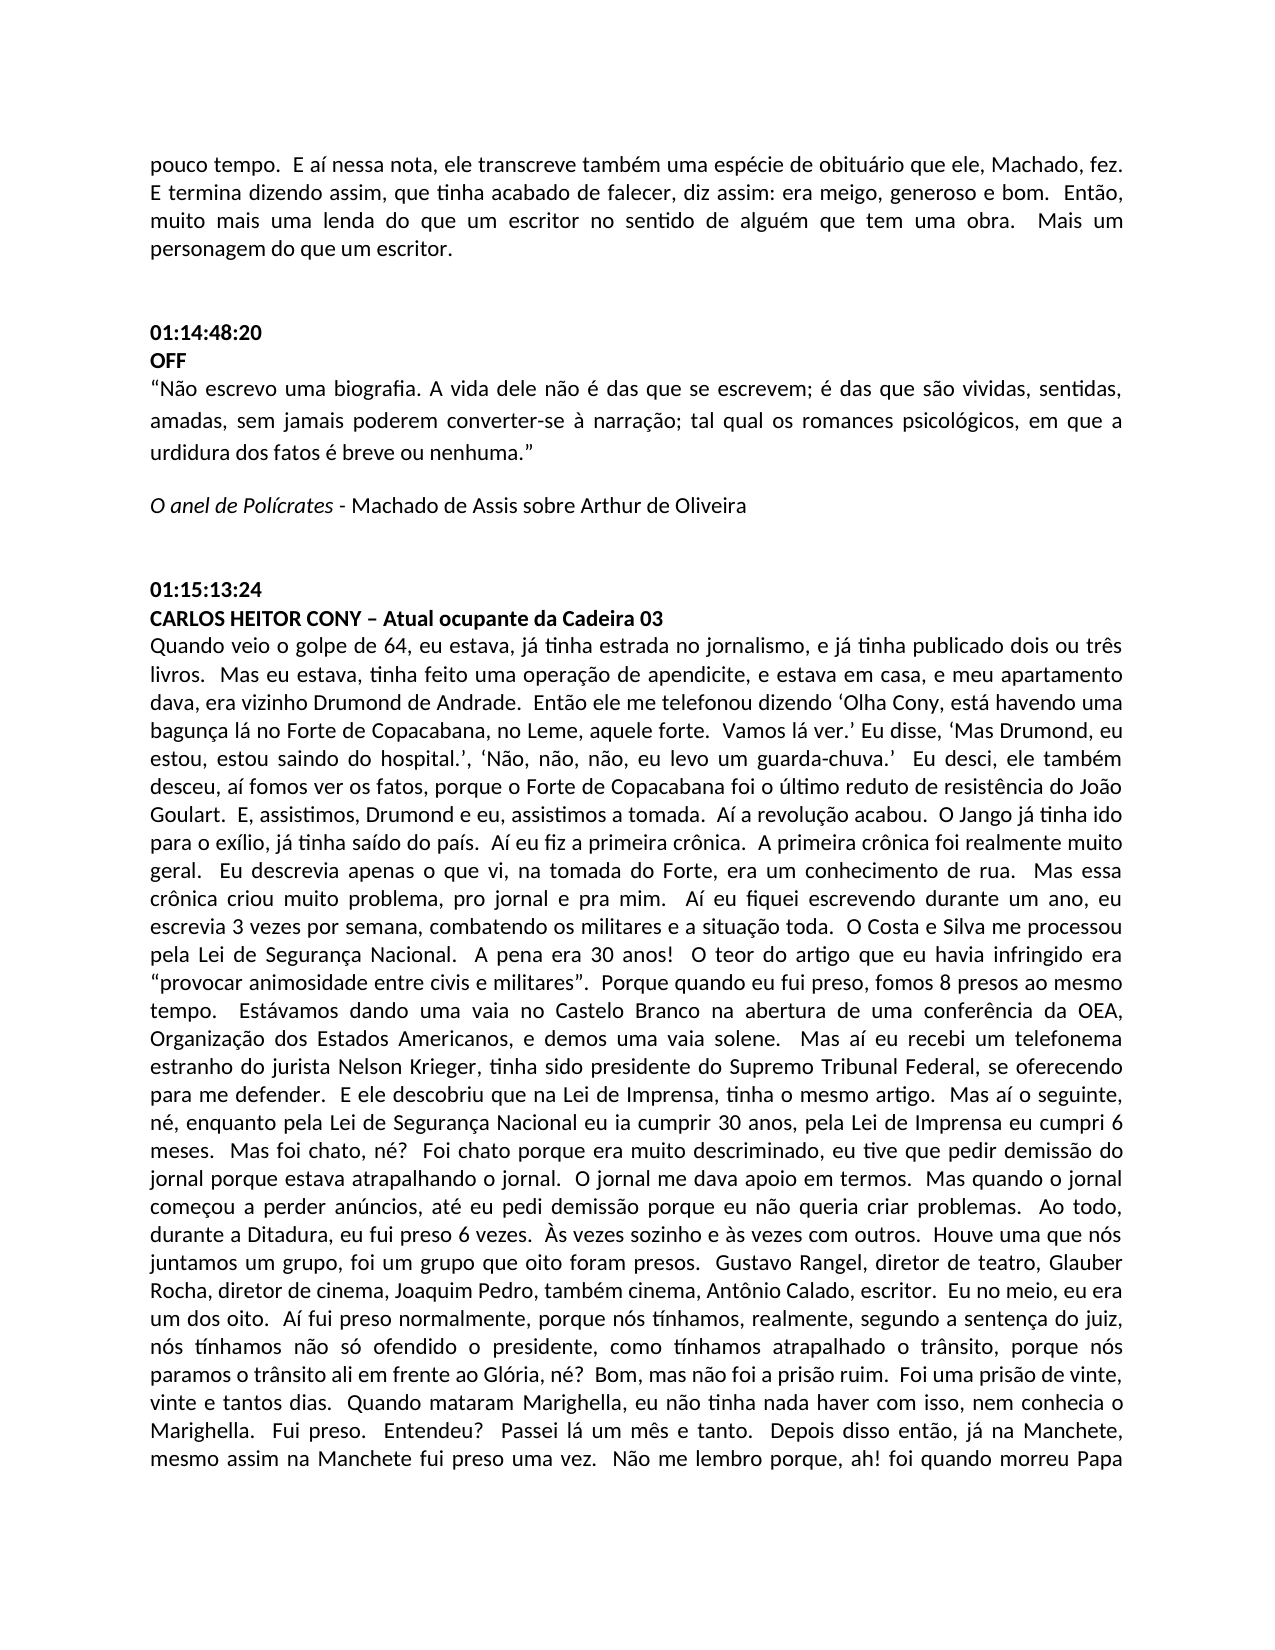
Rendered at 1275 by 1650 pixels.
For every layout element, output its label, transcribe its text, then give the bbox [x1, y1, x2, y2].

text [150, 150, 1125, 262]
text OFF [150, 346, 1125, 374]
text “Não escrevo uma biografia. A vida dele não é das que se escrevem; é das que são vividas, sentidas, amadas, sem jamais poderem converter-se à narração; tal qual os romances psicológicos, em que a urdidura dos fatos é breve ou nenhuma.” [150, 374, 1125, 467]
text 01:15:13:24 [150, 576, 1125, 604]
text O anel de Polícrates - Machado de Assis sobre Arthur de Oliveira [150, 492, 1125, 519]
text 01:14:48:20 [150, 318, 1125, 346]
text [150, 632, 1125, 1472]
text CARLOS HEITOR CONY – Atual ocupante da Cadeira 03 [150, 604, 1125, 632]
